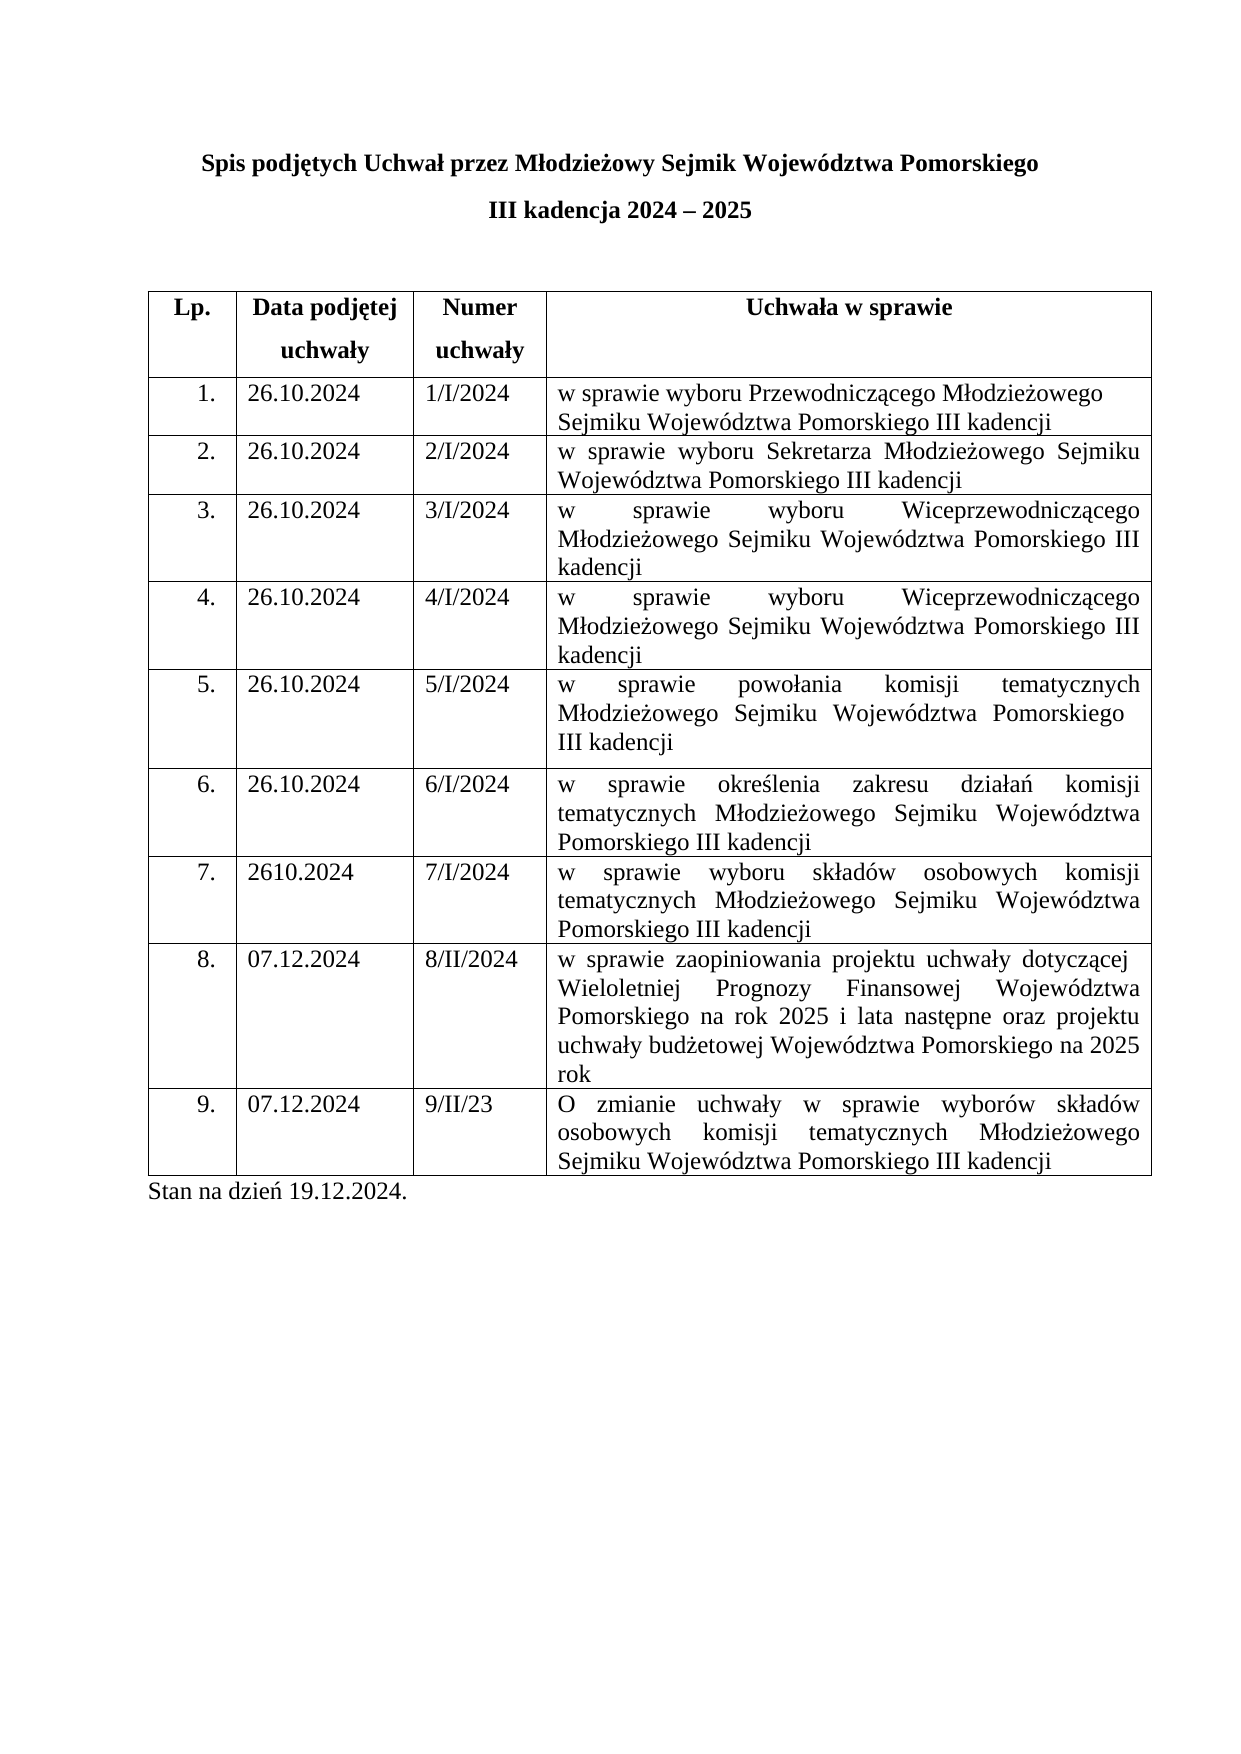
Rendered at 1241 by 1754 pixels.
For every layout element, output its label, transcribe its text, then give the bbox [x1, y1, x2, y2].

table_cell 26.10.2024 [237, 769, 413, 856]
table_header Data podjętej uchwały [237, 292, 413, 377]
table_cell w sprawie wyboru Przewodniczącego Młodzieżowego Sejmiku Województwa Pomorskiego III kadencji [547, 378, 1151, 435]
table_cell [149, 857, 236, 943]
table_cell [149, 944, 236, 1088]
table_header Lp. [149, 292, 236, 377]
table_cell 26.10.2024 [237, 495, 413, 581]
table_cell w sprawie zaopiniowania projektu uchwały dotyczącej Wieloletniej Prognozy Finansowej Województwa Pomorskiego na rok 2025 i lata następne oraz projektu uchwały budżetowej Województwa Pomorskiego na 2025 rok [547, 944, 1151, 1088]
table_cell 8/II/2024 [414, 944, 546, 1088]
table_cell w sprawie określenia zakresu działań komisji tematycznych Młodzieżowego Sejmiku Województwa Pomorskiego III kadencji [547, 769, 1151, 856]
table_cell [149, 378, 236, 435]
table_cell 6/I/2024 [414, 769, 546, 856]
table_cell 1/I/2024 [414, 378, 546, 435]
table_cell w sprawie powołania komisji tematycznych Młodzieżowego Sejmiku Województwa Pomorskiego III kadencji [547, 670, 1151, 768]
table_cell w sprawie wyboru Wiceprzewodniczącego Młodzieżowego Sejmiku Województwa Pomorskiego III kadencji [547, 495, 1151, 581]
table_cell 9/II/23 [414, 1089, 546, 1175]
text Spis podjętych Uchwał przez Młodzieżowy Sejmik Województwa Pomorskiego [148, 148, 1093, 176]
text Stan na dzień 19.12.2024. [148, 1176, 1093, 1205]
table_cell [149, 582, 236, 668]
table_cell 7/I/2024 [414, 857, 546, 943]
table_cell 26.10.2024 [237, 436, 413, 494]
table_cell [149, 495, 236, 581]
table_cell 4/I/2024 [414, 582, 546, 668]
table_cell O zmianie uchwały w sprawie wyborów składów osobowych komisji tematycznych Młodzieżowego Sejmiku Województwa Pomorskiego III kadencji [547, 1089, 1151, 1175]
table_cell 2/I/2024 [414, 436, 546, 494]
table_cell [149, 436, 236, 494]
table_cell [149, 670, 236, 768]
table_cell [149, 1089, 236, 1175]
table_cell [149, 769, 236, 856]
table_cell w sprawie wyboru Sekretarza Młodzieżowego Sejmiku Województwa Pomorskiego III kadencji [547, 436, 1151, 494]
table_header Uchwała w sprawie [547, 292, 1151, 377]
table_cell 2610.2024 [237, 857, 413, 943]
table_cell 5/I/2024 [414, 670, 546, 768]
table_cell 3/I/2024 [414, 495, 546, 581]
table_cell 26.10.2024 [237, 582, 413, 668]
text III kadencja 2024 – 2025 [148, 195, 1093, 224]
table_cell 07.12.2024 [237, 944, 413, 1088]
table_cell w sprawie wyboru składów osobowych komisji tematycznych Młodzieżowego Sejmiku Województwa Pomorskiego III kadencji [547, 857, 1151, 943]
table_cell 07.12.2024 [237, 1089, 413, 1175]
table_header Numer uchwały [414, 292, 546, 377]
table_cell 26.10.2024 [237, 378, 413, 435]
table_cell w sprawie wyboru Wiceprzewodniczącego Młodzieżowego Sejmiku Województwa Pomorskiego III kadencji [547, 582, 1151, 668]
table_cell 26.10.2024 [237, 670, 413, 768]
